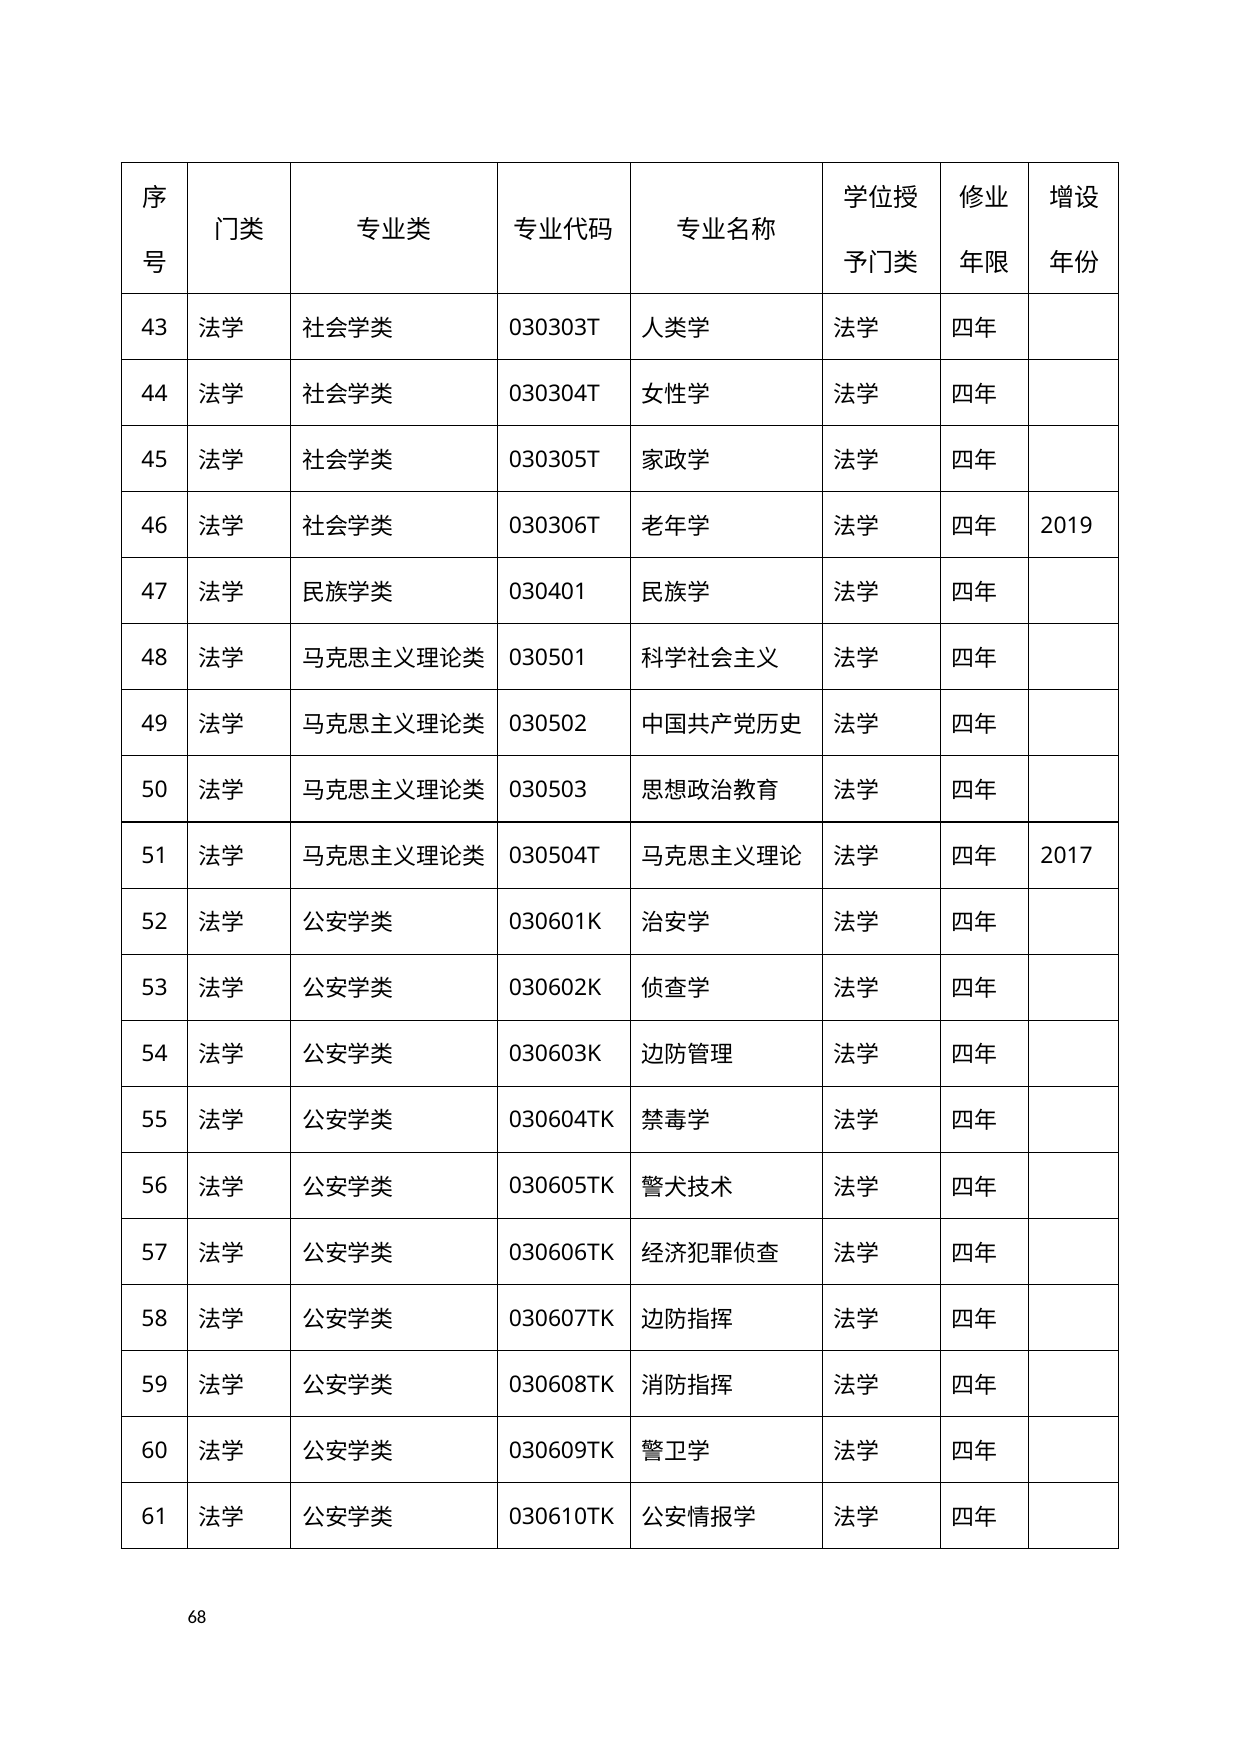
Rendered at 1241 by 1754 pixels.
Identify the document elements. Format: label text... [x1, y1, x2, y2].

table_cell 法学 [823, 1351, 940, 1416]
table_cell 社会学类 [291, 492, 497, 557]
table_cell 民族学 [631, 558, 822, 623]
table_cell 030504T [498, 823, 630, 887]
table_cell 法学 [823, 823, 940, 887]
table_cell 公安学类 [291, 1087, 497, 1152]
table_cell 民族学类 [291, 558, 497, 623]
table_cell 54 [122, 1021, 187, 1086]
table_cell 四年 [941, 955, 1028, 1019]
table_cell 法学 [188, 1153, 290, 1218]
table_cell 警犬技术 [631, 1153, 822, 1218]
table_cell 法学 [188, 1285, 290, 1350]
table_cell [1029, 1351, 1118, 1416]
table_cell 消防指挥 [631, 1351, 822, 1416]
table_cell 四年 [941, 624, 1028, 689]
table_cell [1029, 1483, 1118, 1548]
table_cell 法学 [188, 1087, 290, 1152]
table_header 专业类 [291, 163, 497, 293]
table_cell 公安学类 [291, 1351, 497, 1416]
table_cell 家政学 [631, 426, 822, 491]
table_cell 2019 [1029, 492, 1118, 557]
table_header 门类 [188, 163, 290, 293]
table_cell [1029, 624, 1118, 689]
table_cell 法学 [823, 889, 940, 953]
table_cell 法学 [188, 955, 290, 1019]
table_cell 边防指挥 [631, 1285, 822, 1350]
table_cell 马克思主义理论类 [291, 756, 497, 821]
table_cell [1029, 1219, 1118, 1284]
table_cell 警卫学 [631, 1417, 822, 1482]
table_cell [1029, 756, 1118, 821]
table_cell 公安学类 [291, 1021, 497, 1086]
table_cell 030306T [498, 492, 630, 557]
table_cell 四年 [941, 426, 1028, 491]
table_cell 法学 [823, 690, 940, 755]
table_cell 59 [122, 1351, 187, 1416]
table_cell 57 [122, 1219, 187, 1284]
table_header 学位授予门类 [823, 163, 940, 293]
table_cell 030602K [498, 955, 630, 1019]
table_cell 四年 [941, 558, 1028, 623]
table_cell 四年 [941, 1021, 1028, 1086]
table_cell 法学 [823, 1285, 940, 1350]
table_cell 030305T [498, 426, 630, 491]
table_cell 030603K [498, 1021, 630, 1086]
table_cell 四年 [941, 823, 1028, 887]
table_cell 四年 [941, 360, 1028, 425]
table_cell 030303T [498, 294, 630, 359]
table_cell 030601K [498, 889, 630, 953]
table_cell 法学 [823, 294, 940, 359]
table_cell 法学 [188, 1219, 290, 1284]
table_cell 四年 [941, 1351, 1028, 1416]
table_cell 法学 [823, 558, 940, 623]
table_header 修业年限 [941, 163, 1028, 293]
table_cell 公安学类 [291, 1153, 497, 1218]
table_cell 法学 [188, 889, 290, 953]
table_cell 49 [122, 690, 187, 755]
table_cell 公安学类 [291, 955, 497, 1019]
table_cell 经济犯罪侦查 [631, 1219, 822, 1284]
table_cell 法学 [823, 624, 940, 689]
table_cell 四年 [941, 889, 1028, 953]
table_cell 四年 [941, 1219, 1028, 1284]
table_cell 法学 [188, 426, 290, 491]
table_cell 法学 [823, 492, 940, 557]
table_cell [1029, 558, 1118, 623]
table_cell 公安学类 [291, 1285, 497, 1350]
table_cell 60 [122, 1417, 187, 1482]
table_cell 边防管理 [631, 1021, 822, 1086]
table_cell [1029, 1285, 1118, 1350]
table_cell 法学 [188, 558, 290, 623]
table_cell 46 [122, 492, 187, 557]
table_cell 030304T [498, 360, 630, 425]
table_cell 科学社会主义 [631, 624, 822, 689]
table_cell 51 [122, 823, 187, 887]
table_cell 法学 [823, 1483, 940, 1548]
table_cell 四年 [941, 1483, 1028, 1548]
table_cell [1029, 1087, 1118, 1152]
table_cell 马克思主义理论类 [291, 690, 497, 755]
table_cell 030604TK [498, 1087, 630, 1152]
table_cell 法学 [188, 1351, 290, 1416]
table_cell 法学 [188, 1417, 290, 1482]
table_cell 四年 [941, 1153, 1028, 1218]
table_cell 公安情报学 [631, 1483, 822, 1548]
table_header 专业代码 [498, 163, 630, 293]
table_cell [1029, 690, 1118, 755]
table_cell 公安学类 [291, 1219, 497, 1284]
table_cell 四年 [941, 294, 1028, 359]
table_cell 公安学类 [291, 1483, 497, 1548]
table_cell 52 [122, 889, 187, 953]
table_cell 马克思主义理论 [631, 823, 822, 887]
table_cell 030501 [498, 624, 630, 689]
table_cell 55 [122, 1087, 187, 1152]
table_cell [1029, 360, 1118, 425]
table_cell 56 [122, 1153, 187, 1218]
table_cell [1029, 1021, 1118, 1086]
table_header 专业名称 [631, 163, 822, 293]
table_header 序号 [122, 163, 187, 293]
table_cell 公安学类 [291, 1417, 497, 1482]
table_cell 四年 [941, 690, 1028, 755]
table_cell [1029, 1417, 1118, 1482]
table_cell 法学 [188, 690, 290, 755]
table_cell 社会学类 [291, 294, 497, 359]
table_cell 50 [122, 756, 187, 821]
table_cell 法学 [188, 1483, 290, 1548]
table_cell 48 [122, 624, 187, 689]
table_cell 法学 [188, 294, 290, 359]
table_header 增设年份 [1029, 163, 1118, 293]
table_cell 030608TK [498, 1351, 630, 1416]
table_cell 2017 [1029, 823, 1118, 887]
table_cell 030605TK [498, 1153, 630, 1218]
table_cell 法学 [188, 1021, 290, 1086]
table_cell 法学 [188, 360, 290, 425]
table_cell 老年学 [631, 492, 822, 557]
table_cell 社会学类 [291, 426, 497, 491]
table_cell 法学 [188, 823, 290, 887]
table_cell [1029, 889, 1118, 953]
table_cell 中国共产党历史 [631, 690, 822, 755]
table_cell 030610TK [498, 1483, 630, 1548]
table_cell [1029, 955, 1118, 1019]
table_cell 四年 [941, 756, 1028, 821]
table_cell 法学 [188, 624, 290, 689]
table_cell 法学 [823, 360, 940, 425]
table_cell 法学 [823, 426, 940, 491]
table_cell 女性学 [631, 360, 822, 425]
table_cell 030502 [498, 690, 630, 755]
table_cell 030401 [498, 558, 630, 623]
table_cell 法学 [823, 1219, 940, 1284]
table_cell 四年 [941, 1417, 1028, 1482]
table_cell [1029, 294, 1118, 359]
table_cell 45 [122, 426, 187, 491]
table_cell 治安学 [631, 889, 822, 953]
table_cell 马克思主义理论类 [291, 823, 497, 887]
table_cell 四年 [941, 492, 1028, 557]
table_cell 法学 [188, 492, 290, 557]
table_cell 法学 [823, 1087, 940, 1152]
table_cell 030606TK [498, 1219, 630, 1284]
table_cell 61 [122, 1483, 187, 1548]
table_cell [1029, 1153, 1118, 1218]
table_cell 人类学 [631, 294, 822, 359]
table_cell 法学 [823, 756, 940, 821]
table_cell 47 [122, 558, 187, 623]
table_cell 法学 [823, 1417, 940, 1482]
table_cell 58 [122, 1285, 187, 1350]
table_cell 法学 [823, 955, 940, 1019]
table_cell 030609TK [498, 1417, 630, 1482]
table_cell 44 [122, 360, 187, 425]
table_cell 思想政治教育 [631, 756, 822, 821]
table_cell 43 [122, 294, 187, 359]
table_cell 030503 [498, 756, 630, 821]
table_cell 四年 [941, 1285, 1028, 1350]
table_cell 马克思主义理论类 [291, 624, 497, 689]
table_cell 53 [122, 955, 187, 1019]
table_cell 公安学类 [291, 889, 497, 953]
table_cell 侦查学 [631, 955, 822, 1019]
table_cell 030607TK [498, 1285, 630, 1350]
table_cell [1029, 426, 1118, 491]
table_cell 禁毒学 [631, 1087, 822, 1152]
table_cell 法学 [188, 756, 290, 821]
table_cell 法学 [823, 1021, 940, 1086]
table_cell 社会学类 [291, 360, 497, 425]
table_cell 法学 [823, 1153, 940, 1218]
table_cell 四年 [941, 1087, 1028, 1152]
